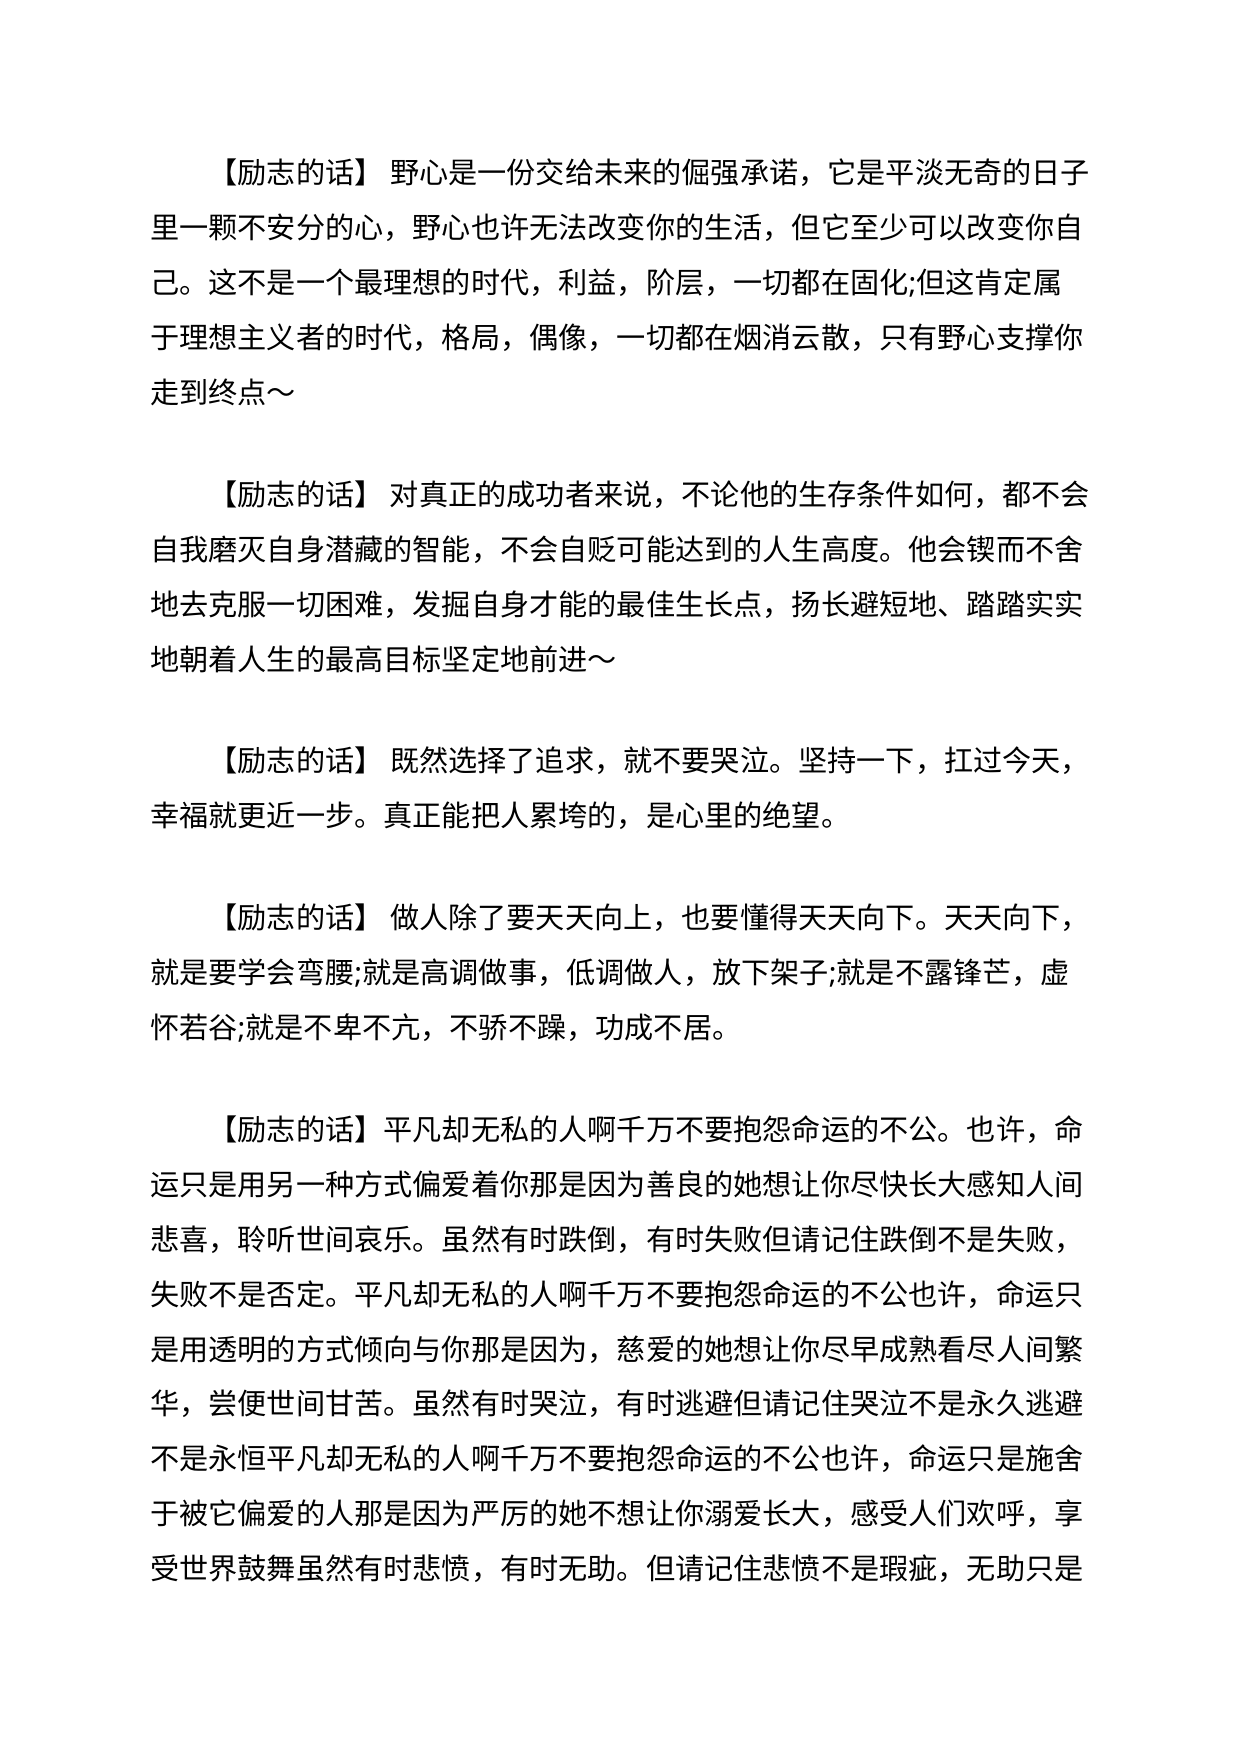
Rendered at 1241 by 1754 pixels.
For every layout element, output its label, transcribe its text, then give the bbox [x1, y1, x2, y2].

text 【励志的话】 做人除了要天天向上，也要懂得天天向下。天天向下，就是要学会弯腰;就是高调做事，低调做人，放下架子;就是不露锋芒，虚怀若谷;就是不卑不亢，不骄不躁，功成不居。 [150, 894, 1090, 1047]
text 【励志的话】 既然选择了追求，就不要哭泣。坚持一下，扛过今天，幸福就更近一步。真正能把人累垮的，是心里的绝望。 [150, 738, 1090, 835]
text 【励志的话】 对真正的成功者来说，不论他的生存条件如何，都不会自我磨灭自身潜藏的智能，不会自贬可能达到的人生高度。他会锲而不舍地去克服一切困难，发掘自身才能的最佳生长点，扬长避短地、踏踏实实地朝着人生的最高目标坚定地前进～ [150, 471, 1090, 678]
text 【励志的话】 野心是一份交给未来的倔强承诺，它是平淡无奇的日子里一颗不安分的心，野心也许无法改变你的生活，但它至少可以改变你自己。这不是一个最理想的时代，利益，阶层，一切都在固化;但这肯定属于理想主义者的时代，格局，偶像，一切都在烟消云散，只有野心支撑你走到终点～ [150, 150, 1090, 412]
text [150, 1106, 1090, 1588]
